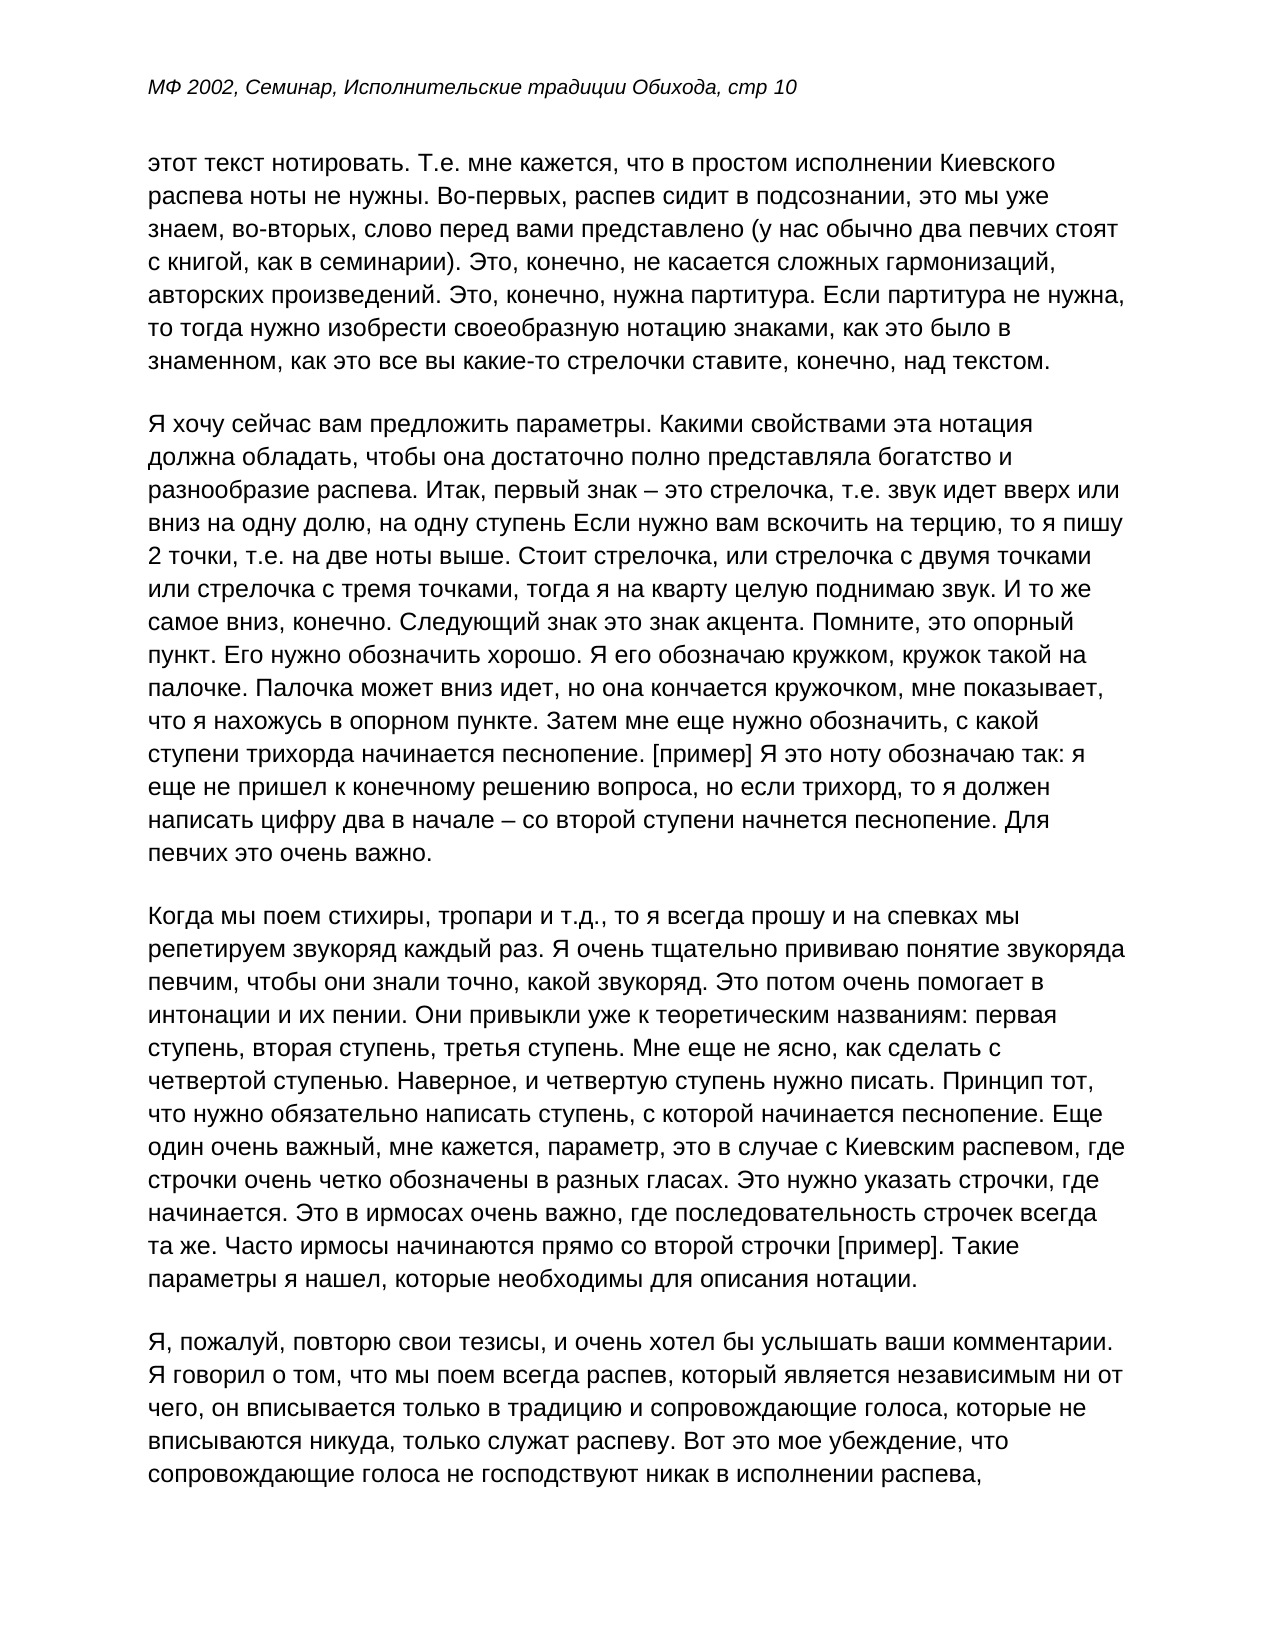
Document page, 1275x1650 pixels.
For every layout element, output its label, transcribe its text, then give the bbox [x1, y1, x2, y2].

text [148, 1327, 1127, 1488]
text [148, 148, 1127, 374]
text Когда мы поем стихиры, тропари и т.д., то я всегда прошу и на спевках мы репетируем звукоряд каждый раз. Я очень тщательно прививаю понятие звукоряда певчим, чтобы они знали точно, какой звукоряд. Это потом очень помогает в интонации и их пении. Они привыкли уже к теоретическим названиям: первая ступень, вторая ступень, третья ступень. Мне еще не ясно, как сделать с четвертой ступенью. Наверное, и четвертую ступень нужно писать. Принцип тот, что нужно обязательно написать ступень, с которой начинается песнопение. Еще один очень важный, мне кажется, параметр, это в случае с Киевским распевом, где строчки очень четко обозначены в разных гласах. Это нужно указать строчки, где начинается. Это в ирмосах очень важно, где последовательность строчек всегда та же. Часто ирмосы начинаются прямо со второй строчки [пример]. Такие параметры я нашел, которые необходимы для описания нотации. [148, 901, 1127, 1293]
text Я хочу сейчас вам предложить параметры. Какими свойствами эта нотация должна обладать, чтобы она достаточно полно представляла богатство и разнообразие распева. Итак, первый знак – это стрелочка, т.е. звук идет вверх или вниз на одну долю, на одну ступень Если нужно вам вскочить на терцию, то я пишу 2 точки, т.е. на две ноты выше. Стоит стрелочка, или стрелочка с двумя точками или стрелочка с тремя точками, тогда я на кварту целую поднимаю звук. И то же самое вниз, конечно. Следующий знак это знак акцента. Помните, это опорный пункт. Его нужно обозначить хорошо. Я его обозначаю кружком, кружок такой на палочке. Палочка может вниз идет, но она кончается кружочком, мне показывает, что я нахожусь в опорном пункте. Затем мне еще нужно обозначить, с какой ступени трихорда начинается песнопение. [пример] Я это ноту обозначаю так: я еще не пришел к конечному решению вопроса, но если трихорд, то я должен написать цифру два в начале – со второй ступени начнется песнопение. Для певчих это очень важно. [148, 409, 1127, 867]
